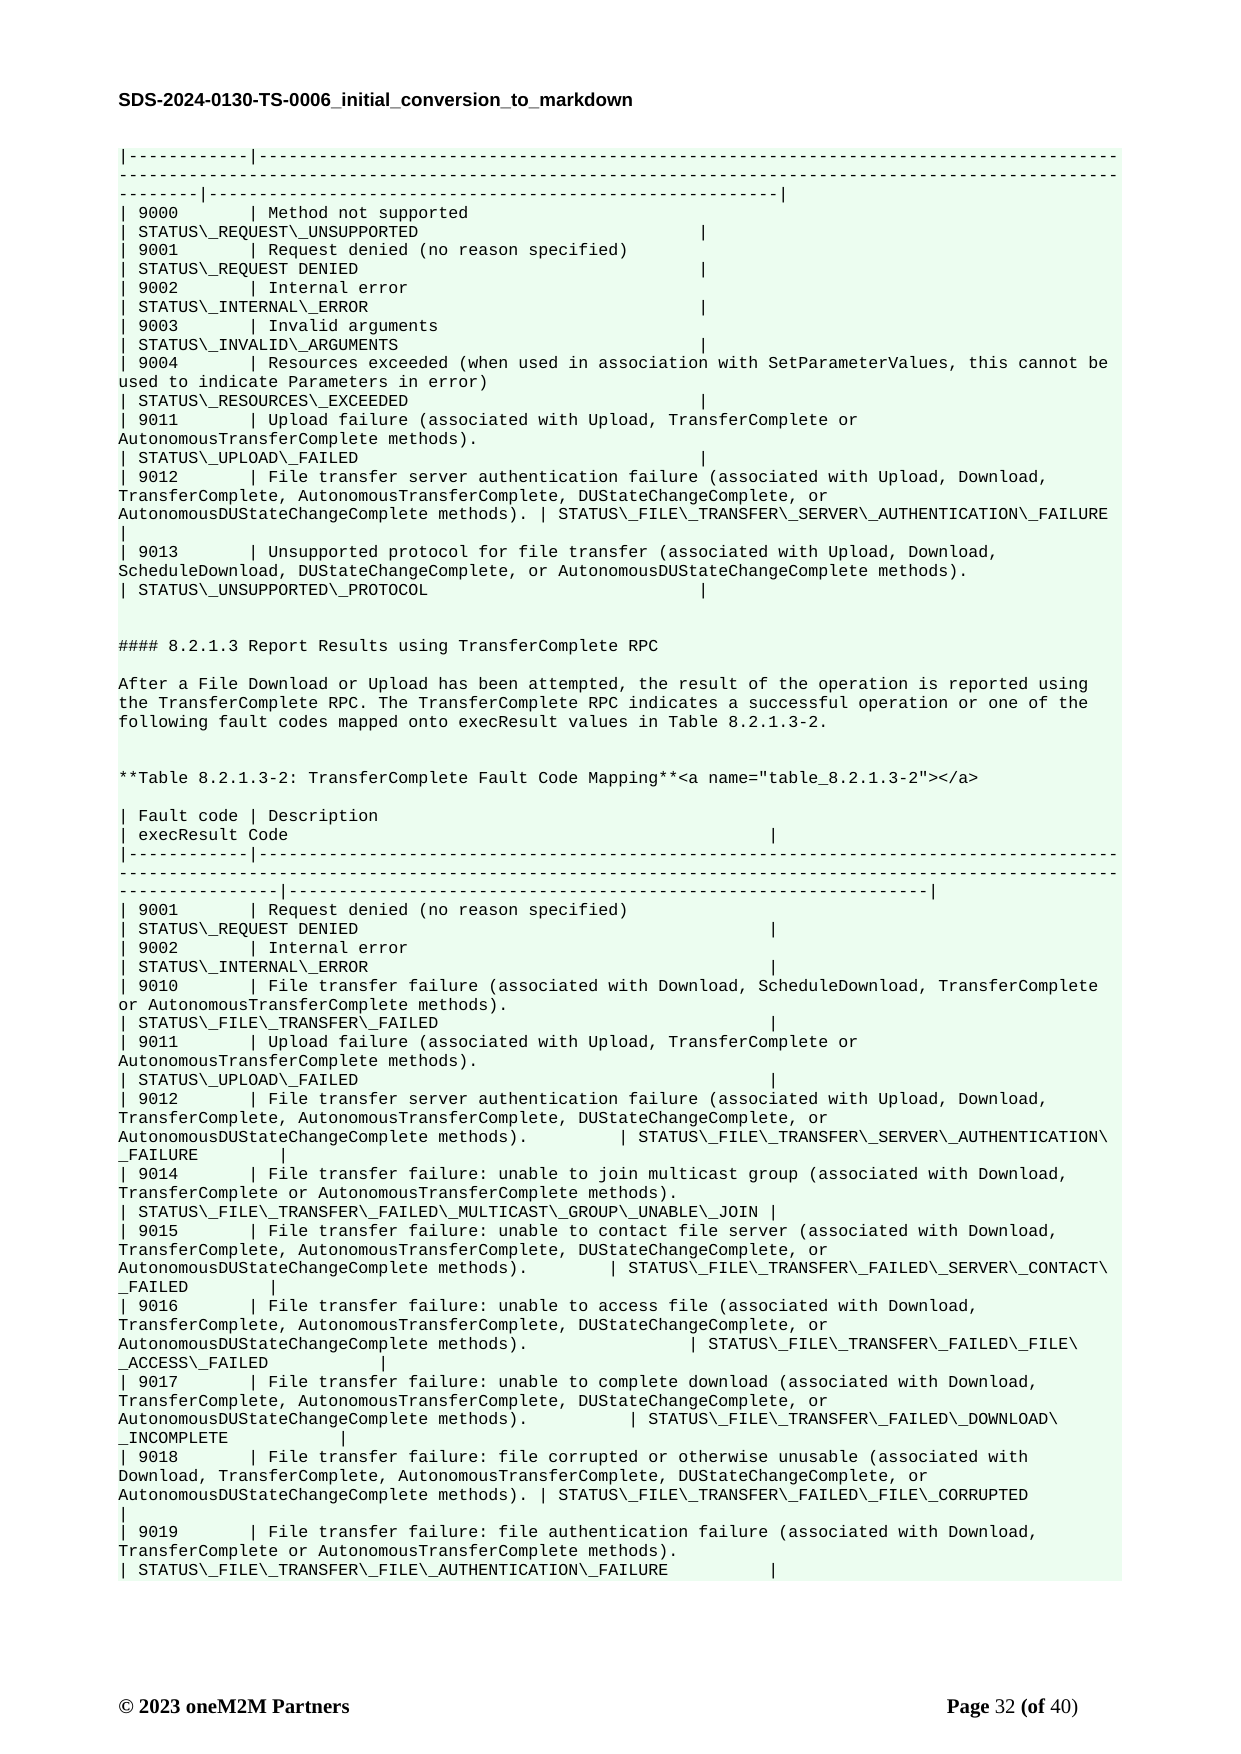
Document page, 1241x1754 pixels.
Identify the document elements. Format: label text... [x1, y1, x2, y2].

text | 9000 | Method not supported | STATUS\_REQUEST\_UNSUPPORTED | [118, 204, 1122, 242]
text | 9014 | File transfer failure: unable to join multicast group (associated with Download, TransferComplete or AutonomousTransferComplete methods). | STATUS\_FILE\_TRANSFER\_FAILED\_MULTICAST\_GROUP\_UNABLE\_JOIN | [118, 1166, 1122, 1222]
text | 9010 | File transfer failure (associated with Download, ScheduleDownload, TransferComplete or AutonomousTransferComplete methods). | STATUS\_FILE\_TRANSFER\_FAILED | [118, 977, 1122, 1034]
text |------------|----------------------------------------------------------------------------------------------------------------------------------------------------------------------------------------------------------|----------------------------------------------------------------| [118, 845, 1122, 902]
text | 9012 | File transfer server authentication failure (associated with Upload, Download, TransferComplete, AutonomousTransferComplete, DUStateChangeComplete, or AutonomousDUStateChangeComplete methods). | STATUS\_FILE\_TRANSFER\_SERVER\_AUTHENTICATION\_FAILURE | [118, 1090, 1122, 1166]
text | 9019 | File transfer failure: file authentication failure (associated with Download, TransferComplete or AutonomousTransferComplete methods). | STATUS\_FILE\_TRANSFER\_FILE\_AUTHENTICATION\_FAILURE | [118, 1524, 1122, 1581]
text | 9002 | Internal error | STATUS\_INTERNAL\_ERROR | [118, 280, 1122, 317]
text | 9001 | Request denied (no reason specified) | STATUS\_REQUEST DENIED | [118, 902, 1122, 939]
text After a File Download or Upload has been attempted, the result of the operation is reported using the TransferComplete RPC. The TransferComplete RPC indicates a successful operation or one of the following fault codes mapped onto execResult values in Table 8.2.1.3-2. [118, 676, 1122, 732]
text **Table 8.2.1.3-2: TransferComplete Fault Code Mapping**<a name="table_8.2.1.3-2"></a> [118, 770, 1122, 789]
text | 9002 | Internal error | STATUS\_INTERNAL\_ERROR | [118, 939, 1122, 977]
text #### 8.2.1.3 Report Results using TransferComplete RPC [118, 638, 1122, 657]
text | 9017 | File transfer failure: unable to complete download (associated with Download, TransferComplete, AutonomousTransferComplete, DUStateChangeComplete, or AutonomousDUStateChangeComplete methods). | STATUS\_FILE\_TRANSFER\_FAILED\_DOWNLOAD\_INCOMPLETE | [118, 1373, 1122, 1449]
text | 9011 | Upload failure (associated with Upload, TransferComplete or AutonomousTransferComplete methods). | STATUS\_UPLOAD\_FAILED | [118, 1034, 1122, 1090]
text | 9003 | Invalid arguments | STATUS\_INVALID\_ARGUMENTS | [118, 317, 1122, 355]
text | 9018 | File transfer failure: file corrupted or otherwise unusable (associated with Download, TransferComplete, AutonomousTransferComplete, DUStateChangeComplete, or AutonomousDUStateChangeComplete methods). | STATUS\_FILE\_TRANSFER\_FAILED\_FILE\_CORRUPTED | [118, 1449, 1122, 1524]
text | 9016 | File transfer failure: unable to access file (associated with Download, TransferComplete, AutonomousTransferComplete, DUStateChangeComplete, or AutonomousDUStateChangeComplete methods). | STATUS\_FILE\_TRANSFER\_FAILED\_FILE\_ACCESS\_FAILED | [118, 1298, 1122, 1373]
text | 9011 | Upload failure (associated with Upload, TransferComplete or AutonomousTransferComplete methods). | STATUS\_UPLOAD\_FAILED | [118, 412, 1122, 468]
text | 9004 | Resources exceeded (when used in association with SetParameterValues, this cannot be used to indicate Parameters in error) | STATUS\_RESOURCES\_EXCEEDED | [118, 355, 1122, 412]
text | 9001 | Request denied (no reason specified) | STATUS\_REQUEST DENIED | [118, 242, 1122, 280]
text | 9015 | File transfer failure: unable to contact file server (associated with Download, TransferComplete, AutonomousTransferComplete, DUStateChangeComplete, or AutonomousDUStateChangeComplete methods). | STATUS\_FILE\_TRANSFER\_FAILED\_SERVER\_CONTACT\_FAILED | [118, 1222, 1122, 1298]
text | 9012 | File transfer server authentication failure (associated with Upload, Download, TransferComplete, AutonomousTransferComplete, DUStateChangeComplete, or AutonomousDUStateChangeComplete methods). | STATUS\_FILE\_TRANSFER\_SERVER\_AUTHENTICATION\_FAILURE | [118, 468, 1122, 544]
text | Fault code | Description | execResult Code | [118, 808, 1122, 845]
text | 9013 | Unsupported protocol for file transfer (associated with Upload, Download, ScheduleDownload, DUStateChangeComplete, or AutonomousDUStateChangeComplete methods). | STATUS\_UNSUPPORTED\_PROTOCOL | [118, 544, 1122, 600]
text |------------|--------------------------------------------------------------------------------------------------------------------------------------------------------------------------------------------------|---------------------------------------------------------| [118, 148, 1122, 204]
